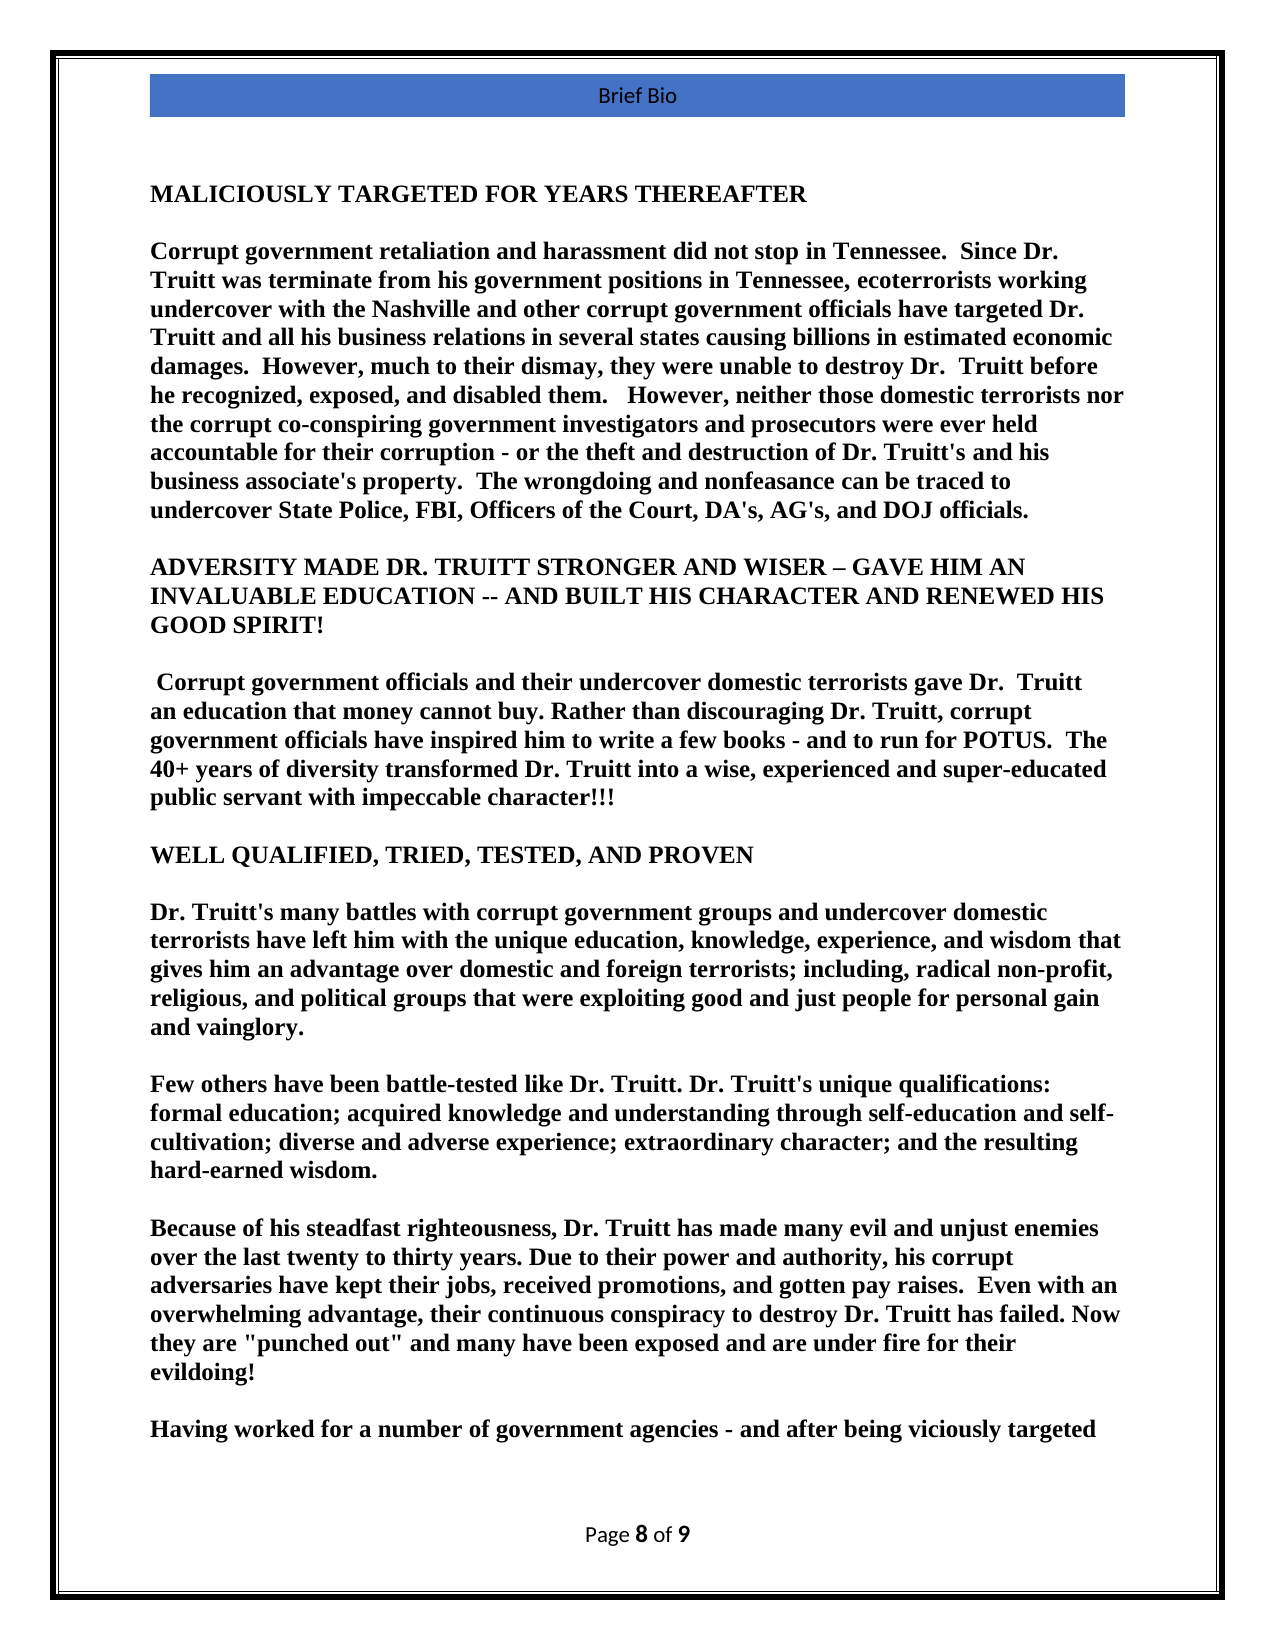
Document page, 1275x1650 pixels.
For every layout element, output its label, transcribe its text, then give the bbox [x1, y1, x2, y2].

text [150, 897, 1125, 1443]
text Corrupt government officials and their undercover domestic terrorists gave Dr. Truitt an education that money cannot buy. Rather than discouraging Dr. Truitt, corrupt government officials have inspired him to write a few books - and to run for POTUS. The 40+ years of diversity transformed Dr. Truitt into a wise, experienced and super-educated public servant with impeccable character!!! [150, 639, 1125, 811]
text ADVERSITY MADE DR. TRUITT STRONGER AND WISER – GAVE HIM AN INVALUABLE EDUCATION -- AND BUILT HIS CHARACTER AND RENEWED HIS GOOD SPIRIT! [150, 552, 1125, 639]
text Corrupt government retaliation and harassment did not stop in Tennessee. Since Dr. Truitt was terminate from his government positions in Tennessee, ecoterrorists working undercover with the Nashville and other corrupt government officials have targeted Dr. Truitt and all his business relations in several states causing billions in estimated economic damages. However, much to their dismay, they were unable to destroy Dr. Truitt before he recognized, exposed, and disabled them. However, neither those domestic terrorists nor the corrupt co-conspiring government investigators and prosecutors were ever held accountable for their corruption - or the theft and destruction of Dr. Truitt's and his business associate's property. The wrongdoing and nonfeasance can be traced to undercover State Police, FBI, Officers of the Court, DA's, AG's, and DOJ officials. [150, 207, 1125, 524]
text WELL QUALIFIED, TRIED, TESTED, AND PROVEN [150, 840, 1125, 897]
text MALICIOUSLY TARGETED FOR YEARS THEREAFTER [150, 179, 1125, 207]
